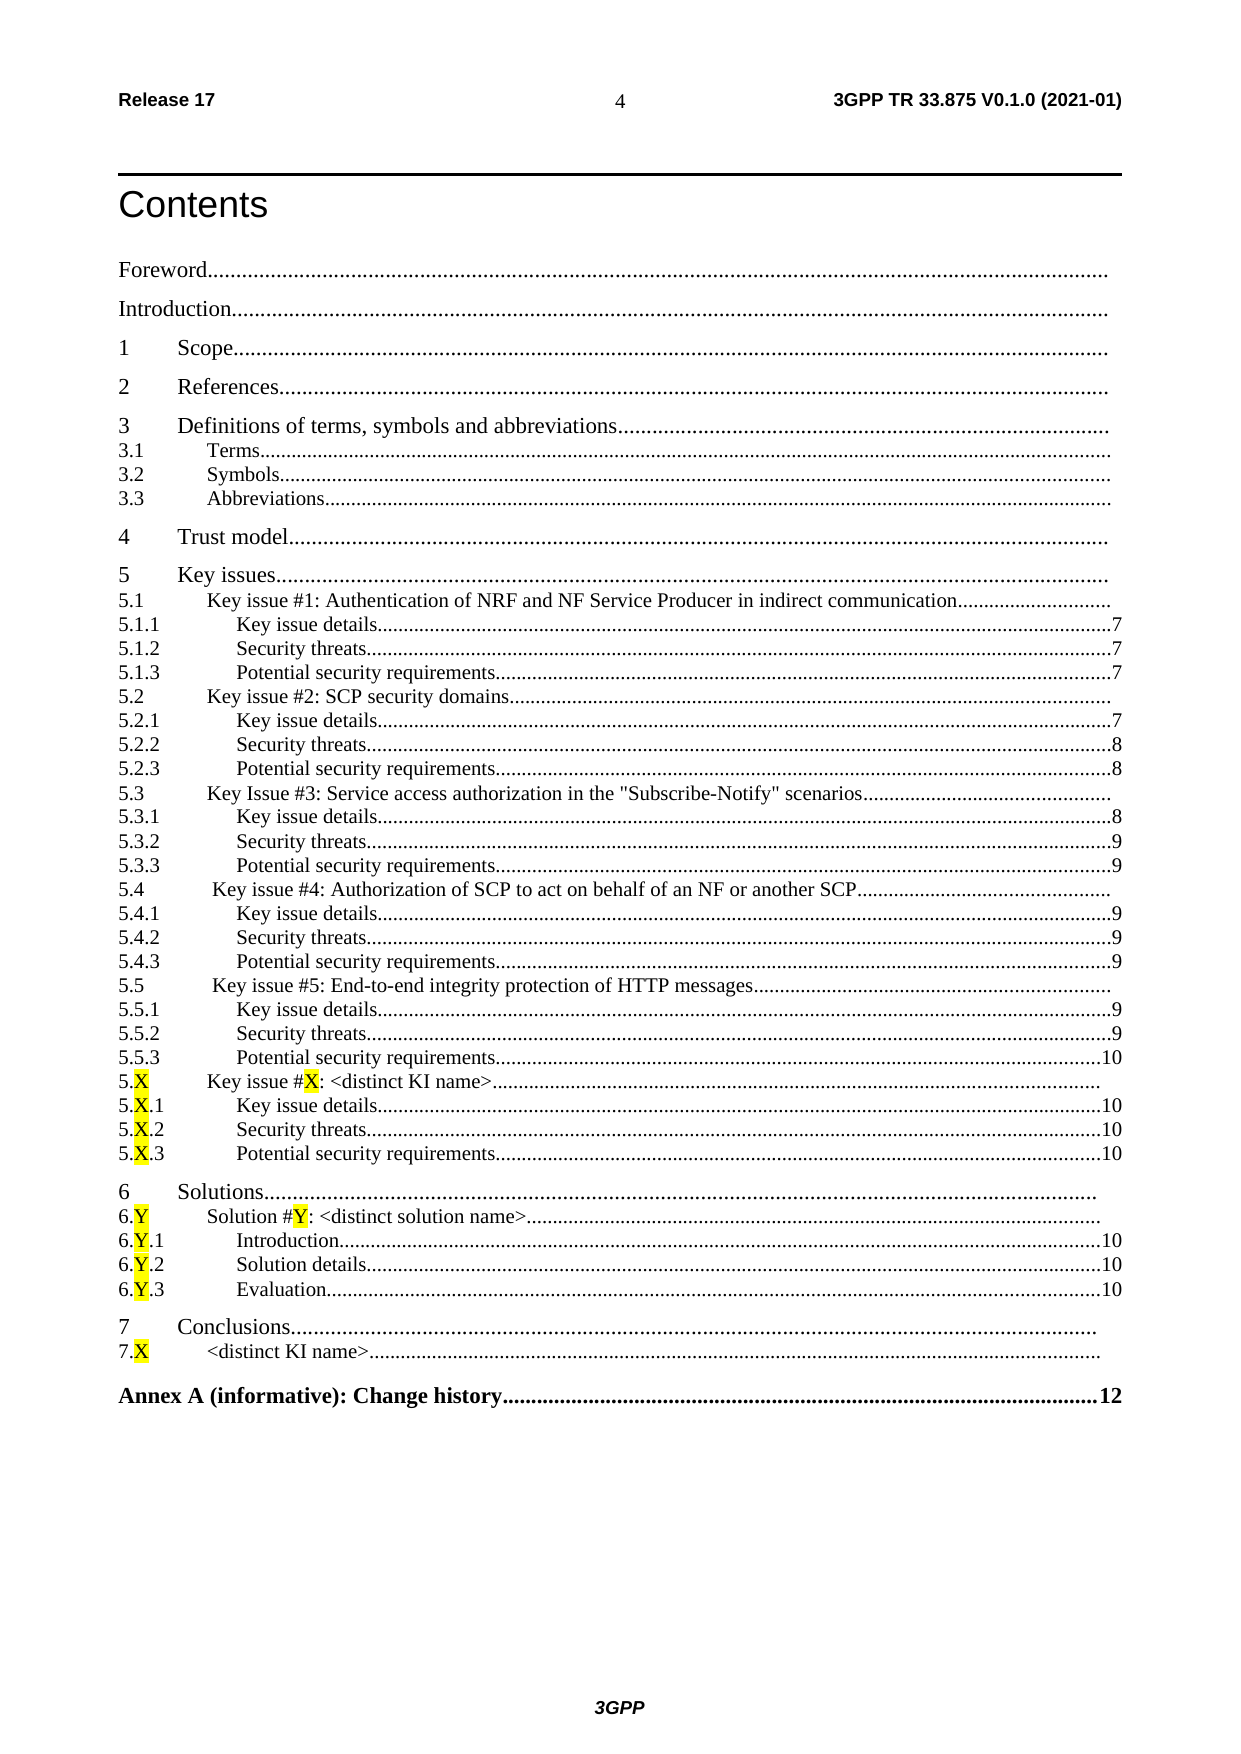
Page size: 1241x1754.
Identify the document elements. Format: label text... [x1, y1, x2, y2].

text 5.2.2 Security threats 8 [118, 732, 1122, 756]
text 3.1 Terms 6 [118, 438, 1078, 462]
text 6 Solutions 10 [118, 1178, 1078, 1204]
text 5.2.1 Key issue details 7 [118, 708, 1122, 732]
text 2 References 6 [118, 373, 1078, 399]
text 5.5.3 Potential security requirements 10 [118, 1045, 1122, 1069]
text 3 Definitions of terms, symbols and abbreviations 6 [118, 412, 1078, 438]
text 5.X.2 Security threats 10 [149, 1117, 1122, 1141]
text 5.4.2 Security threats 9 [118, 925, 1122, 949]
text 5.2 Key issue #2: SCP security domains 7 [118, 684, 1078, 708]
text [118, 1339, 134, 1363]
text 6.Y.2 Solution details 10 [118, 1252, 1122, 1276]
text 5.5.2 Security threats 9 [118, 1021, 1122, 1045]
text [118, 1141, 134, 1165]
text 5.4.1 Key issue details 9 [118, 901, 1122, 925]
text 5.3.3 Potential security requirements 9 [118, 853, 1122, 877]
text 1 Scope 6 [118, 334, 1078, 360]
text 6.Y.1 Introduction 10 [149, 1228, 1122, 1252]
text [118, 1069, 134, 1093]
text Introduction 5 [118, 295, 1078, 321]
text 3.3 Abbreviations 7 [118, 486, 1078, 510]
text 4 Trust model 7 [118, 523, 1078, 549]
text Foreword 4 [118, 256, 1078, 283]
text 3.2 Symbols 6 [118, 462, 1078, 486]
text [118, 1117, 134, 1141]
text 5.5.1 Key issue details 9 [118, 997, 1122, 1021]
text 5.X Key issue #X: <distinct KI name> 10 [149, 1069, 304, 1093]
text 5.4.3 Potential security requirements 9 [118, 949, 1122, 973]
text 6.Y Solution #Y: <distinct solution name> 10 [149, 1204, 293, 1228]
text 7 Conclusions 10 [118, 1313, 1078, 1339]
text 5 Key issues 7 [118, 562, 1078, 588]
text 5.1 Key issue #1: Authentication of NRF and NF Service Producer in indirect communication 7 [118, 588, 1078, 612]
text 5.1.3 Potential security requirements 7 [118, 660, 1122, 684]
text 5.3.2 Security threats 9 [118, 828, 1122, 853]
text Annex A (informative): Change history 12 [118, 1382, 1122, 1408]
text 5.1.2 Security threats 7 [118, 636, 1122, 660]
text 6.Y.3 Evaluation 10 [149, 1276, 1122, 1301]
text 5.5 Key issue #5: End-to-end integrity protection of HTTP messages 9 [118, 973, 1078, 997]
text 5.3.1 Key issue details 8 [118, 804, 1122, 828]
text 5.X.3 Potential security requirements 10 [149, 1141, 1122, 1165]
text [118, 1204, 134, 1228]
text 5.3 Key Issue #3: Service access authorization in the "Subscribe-Notify" scenarios 8 [118, 780, 1078, 804]
text 7.X <distinct KI name> 11 [149, 1339, 1078, 1363]
text 5.X.1 Key issue details 10 [149, 1093, 1122, 1117]
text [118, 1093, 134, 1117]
text 5.2.3 Potential security requirements 8 [118, 756, 1122, 780]
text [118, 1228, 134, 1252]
text 5.1.1 Key issue details 7 [118, 612, 1122, 636]
text 6.Y Solution #Y: <distinct solution name> 10 [308, 1204, 1078, 1228]
text 5.X Key issue #X: <distinct KI name> 10 [319, 1069, 1078, 1093]
text Contents [118, 176, 1122, 225]
text 5.4 Key issue #4: Authorization of SCP to act on behalf of an NF or another SCP 9 [118, 877, 1078, 901]
